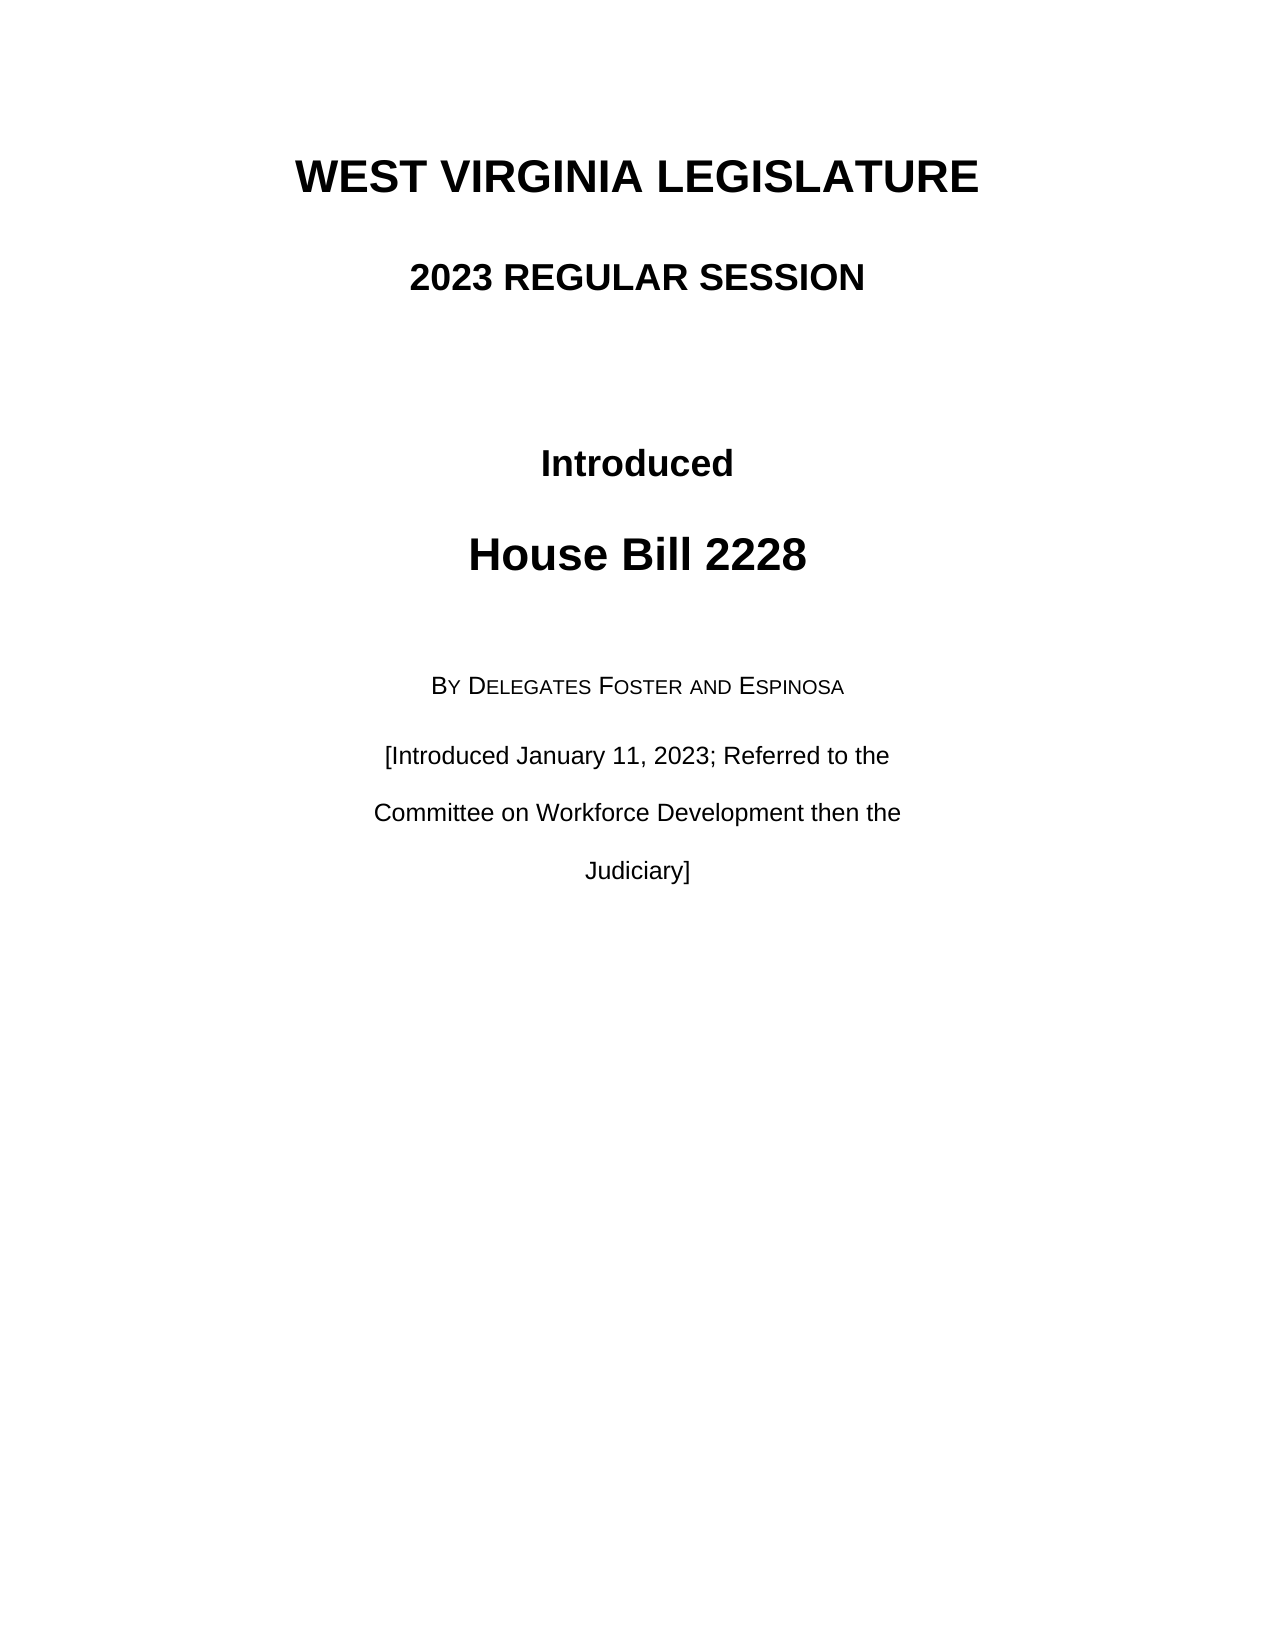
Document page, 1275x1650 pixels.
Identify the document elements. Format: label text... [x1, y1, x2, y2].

text By [337, 671, 937, 699]
title WEST VIRGINIA LEGISLATURE [150, 150, 1125, 203]
text [] [337, 741, 937, 884]
text Bill [150, 528, 1125, 581]
title 2023 REGULAR SESSION [150, 255, 1125, 298]
